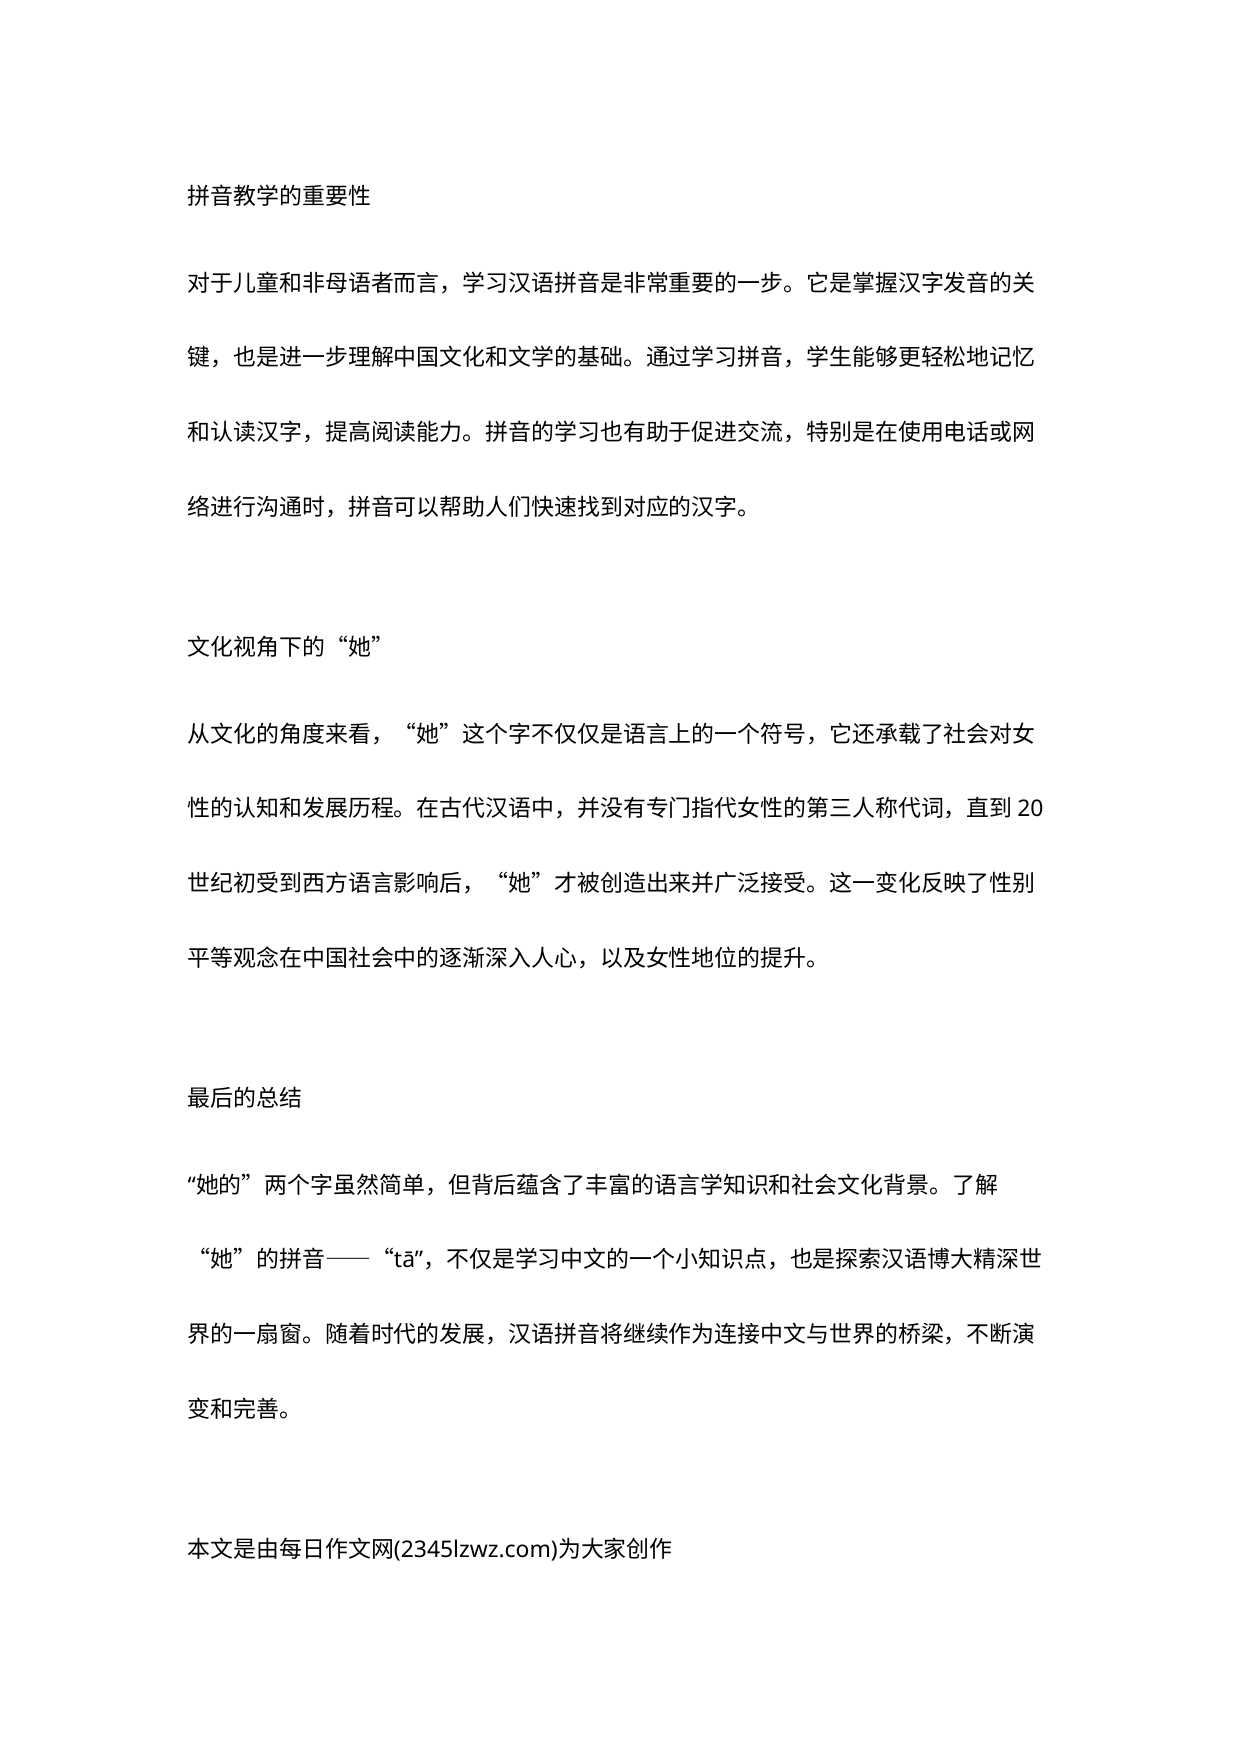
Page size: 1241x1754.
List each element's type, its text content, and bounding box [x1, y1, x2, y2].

text “她的”两个字虽然简单，但背后蕴含了丰富的语言学知识和社会文化背景。了解“她”的拼音——“tā”，不仅是学习中文的一个小知识点，也是探索汉语博大精深世界的一扇窗。随着时代的发展，汉语拼音将继续作为连接中文与世界的桥梁，不断演变和完善。 [187, 1151, 1053, 1440]
text 最后的总结 [187, 1064, 1053, 1129]
text 文化视角下的“她” [187, 613, 1053, 678]
text 本文是由每日作文网(2345lzwz.com)为大家创作 [187, 1515, 1053, 1580]
text 拼音教学的重要性 [187, 162, 1053, 227]
text 从文化的角度来看，“她”这个字不仅仅是语言上的一个符号，它还承载了社会对女性的认知和发展历程。在古代汉语中，并没有专门指代女性的第三人称代词，直到20世纪初受到西方语言影响后，“她”才被创造出来并广泛接受。这一变化反映了性别平等观念在中国社会中的逐渐深入人心，以及女性地位的提升。 [187, 699, 1053, 989]
text 对于儿童和非母语者而言，学习汉语拼音是非常重要的一步。它是掌握汉字发音的关键，也是进一步理解中国文化和文学的基础。通过学习拼音，学生能够更轻松地记忆和认读汉字，提高阅读能力。拼音的学习也有助于促进交流，特别是在使用电话或网络进行沟通时，拼音可以帮助人们快速找到对应的汉字。 [187, 248, 1053, 538]
